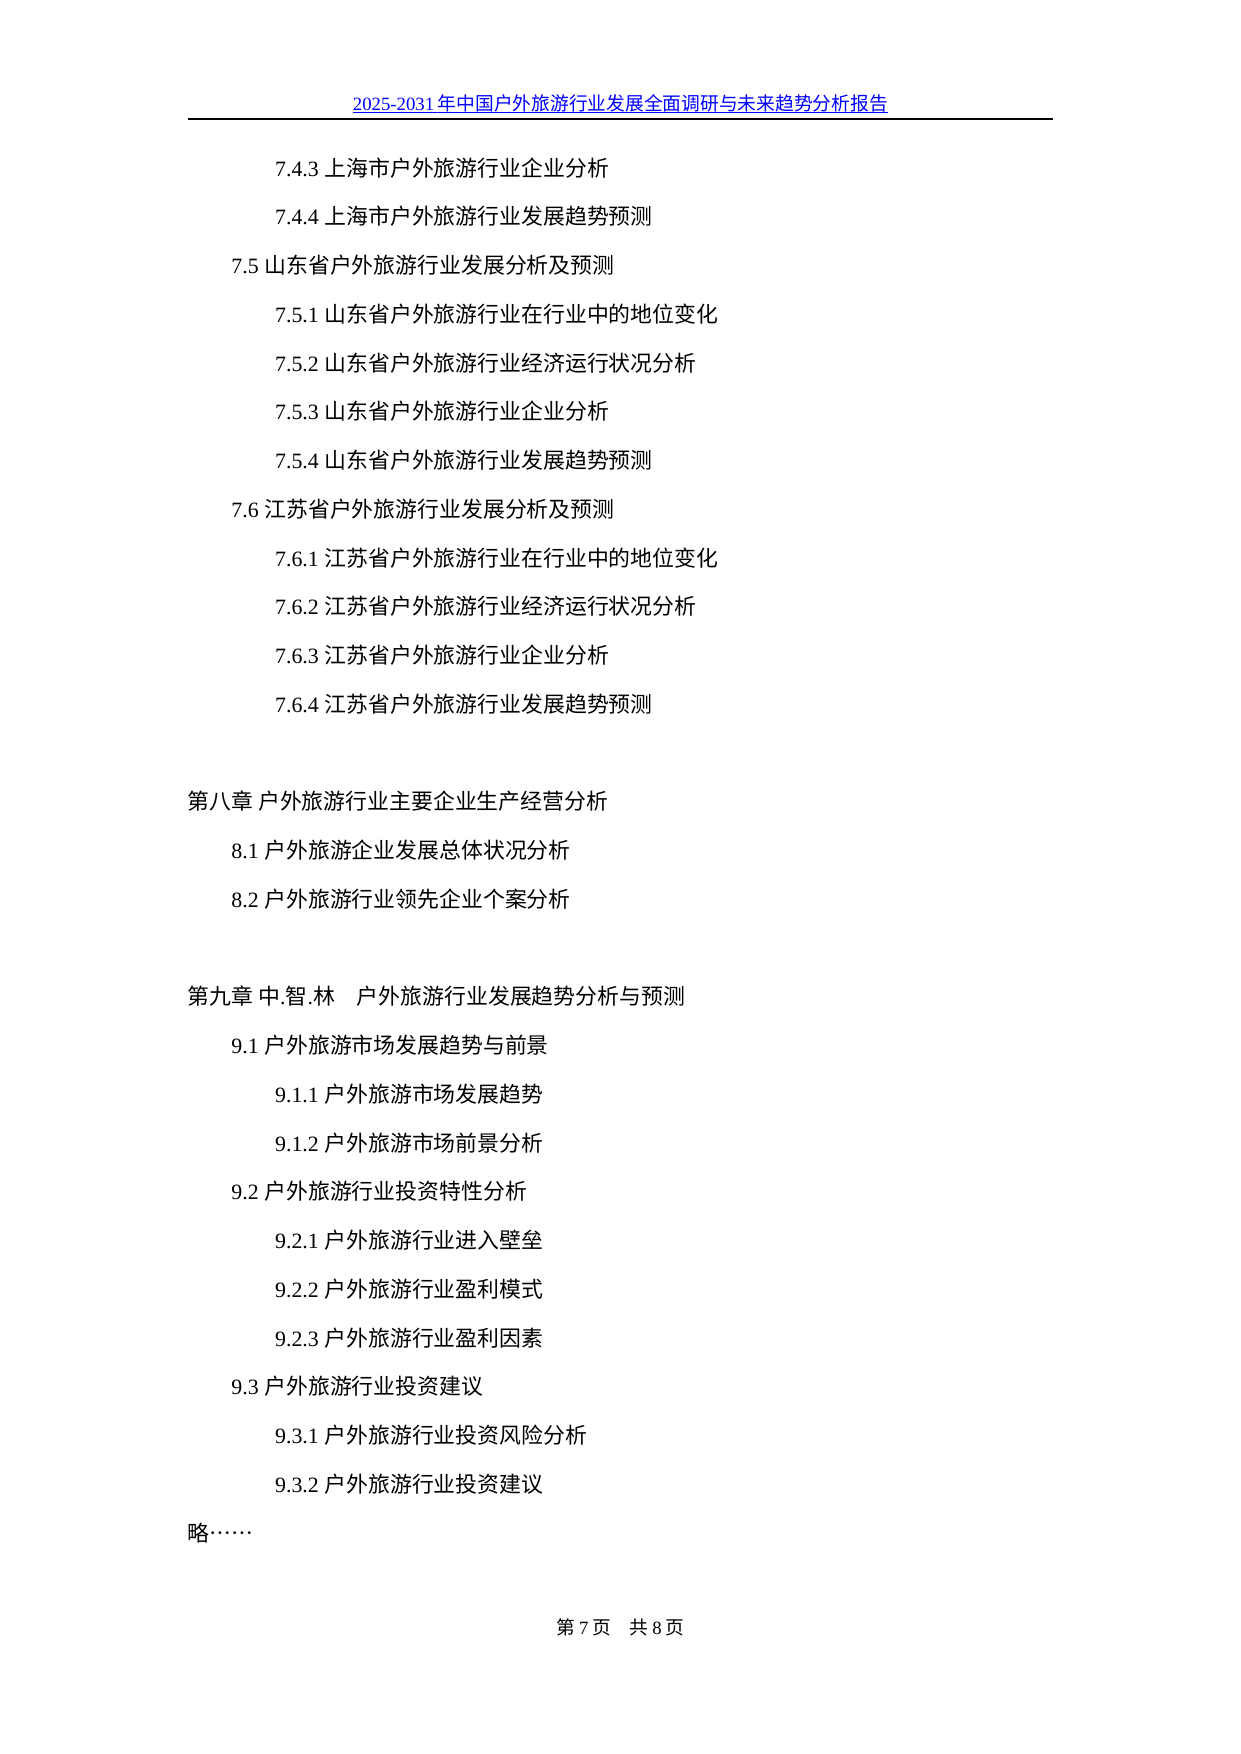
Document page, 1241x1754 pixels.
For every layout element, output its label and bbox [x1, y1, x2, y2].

text [187, 150, 1053, 1548]
